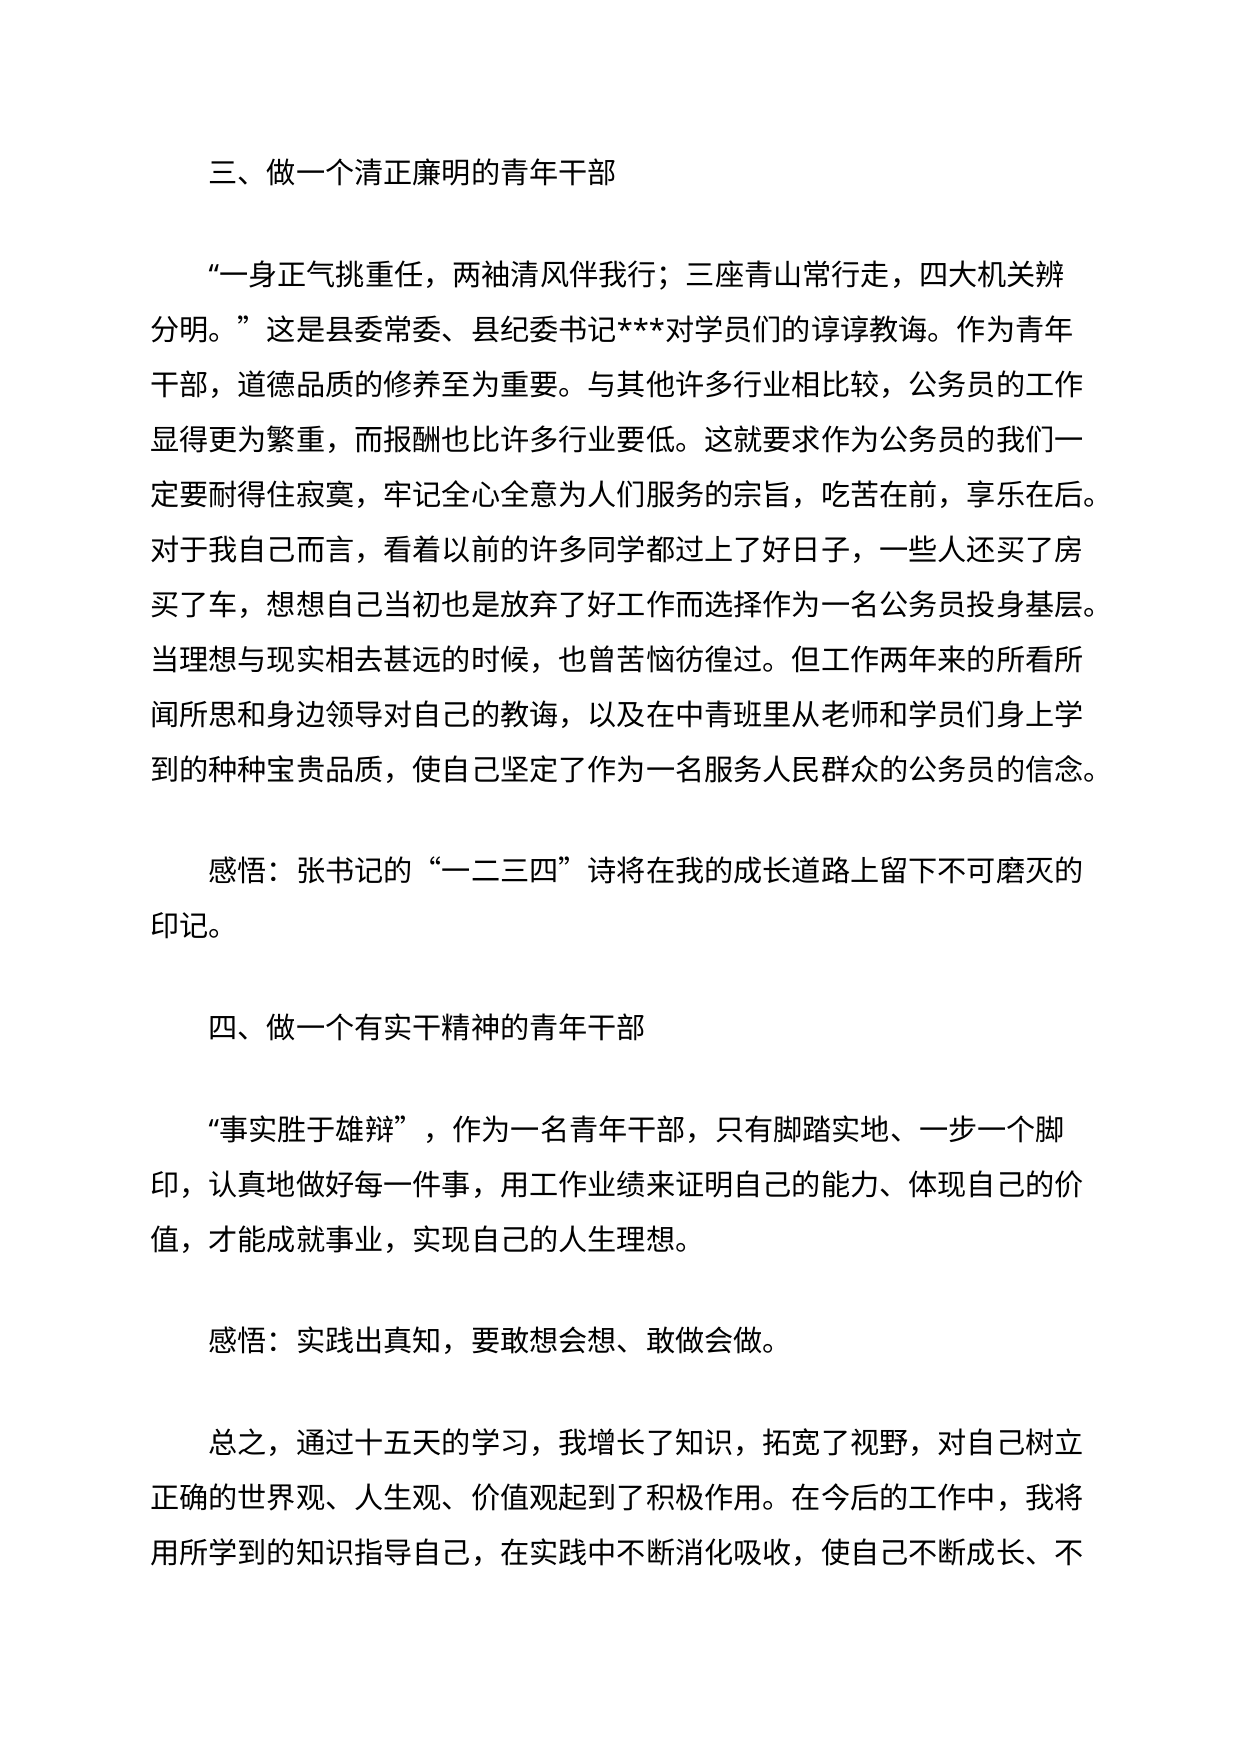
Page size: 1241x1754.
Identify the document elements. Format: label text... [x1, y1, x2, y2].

text 感悟：实践出真知，要敢想会想、敢做会做。 [150, 1318, 1090, 1360]
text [150, 1420, 1090, 1572]
text “事实胜于雄辩”，作为一名青年干部，只有脚踏实地、一步一个脚印，认真地做好每一件事，用工作业绩来证明自己的能力、体现自己的价值，才能成就事业，实现自己的人生理想。 [150, 1106, 1090, 1258]
text 感悟：张书记的“一二三四”诗将在我的成长道路上留下不可磨灭的印记。 [150, 848, 1090, 945]
text 四、做一个有实干精神的青年干部 [150, 1004, 1090, 1047]
text 三、做一个清正廉明的青年干部 [150, 150, 1090, 192]
text “一身正气挑重任，两袖清风伴我行；三座青山常行走，四大机关辨分明。”这是县委常委、县纪委书记***对学员们的谆谆教诲。作为青年干部，道德品质的修养至为重要。与其他许多行业相比较，公务员的工作显得更为繁重，而报酬也比许多行业要低。这就要求作为公务员的我们一定要耐得住寂寞，牢记全心全意为人们服务的宗旨，吃苦在前，享乐在后。对于我自己而言，看着以前的许多同学都过上了好日子，一些人还买了房买了车，想想自己当初也是放弃了好工作而选择作为一名公务员投身基层。当理想与现实相去甚远的时候，也曾苦恼彷徨过。但工作两年来的所看所闻所思和身边领导对自己的教诲，以及在中青班里从老师和学员们身上学到的种种宝贵品质，使自己坚定了作为一名服务人民群众的公务员的信念。 [150, 252, 1090, 788]
